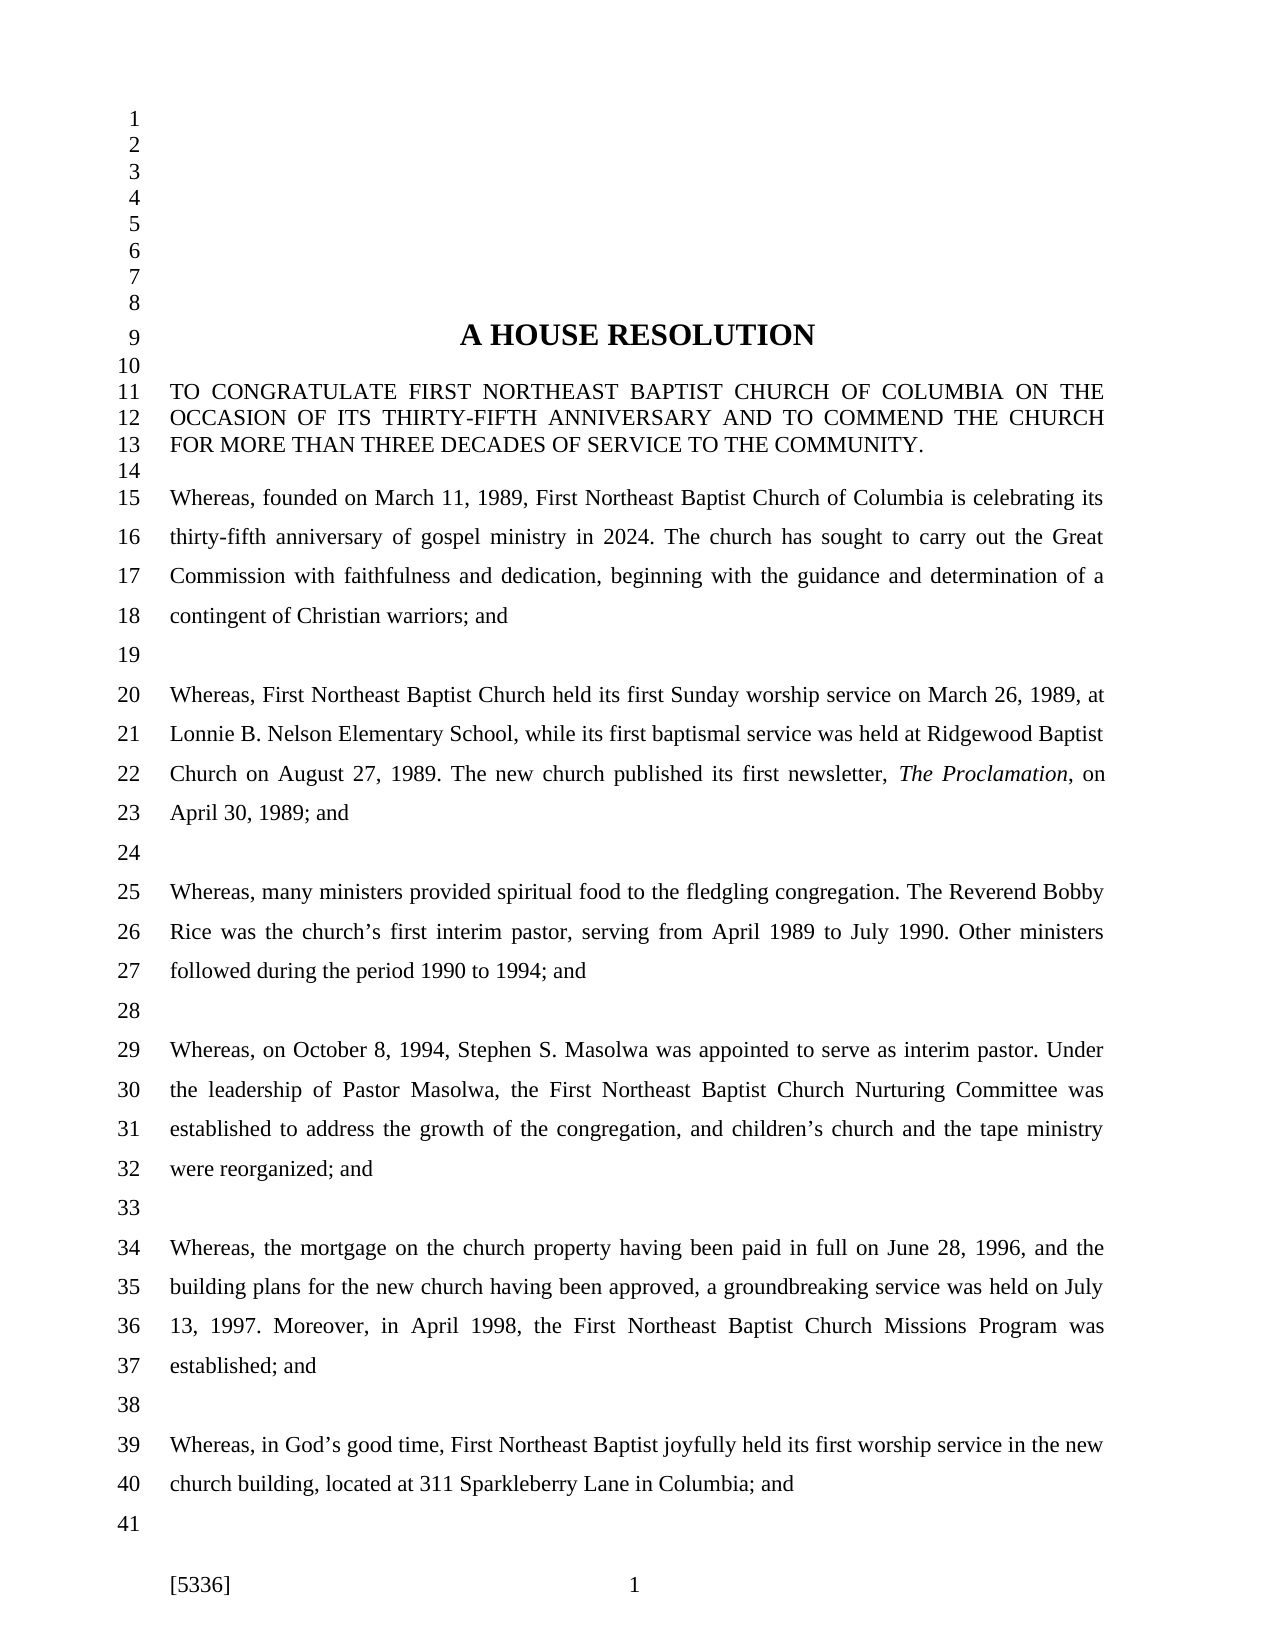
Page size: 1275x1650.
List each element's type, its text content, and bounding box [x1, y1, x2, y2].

text Whereas, many ministers provided spiritual food to the fledgling congregation. The Reverend Bobby Rice was the church’s first interim pastor, serving from April 1989 to July 1990. Other ministers followed during the period 1990 to 1994; and [169, 878, 1106, 984]
text Whereas, founded on March 11, 1989, First Northeast Baptist Church of Columbia is celebrating its thirty‑fifth anniversary of gospel ministry in 2024. The church has sought to carry out the Great Commission with faithfulness and dedication, beginning with the guidance and determination of a contingent of Christian warriors; and [169, 483, 1106, 628]
text Whereas, on October 8, 1994, Stephen S. Masolwa was appointed to serve as interim pastor. Under the leadership of Pastor Masolwa, the First Northeast Baptist Church Nurturing Committee was established to address the growth of the congregation, and children’s church and the tape ministry were reorganized; and [169, 1036, 1106, 1181]
text Whereas, in God’s good time, First Northeast Baptist joyfully held its first worship service in the new church building, located at 311 Sparkleberry Lane in Columbia; and [169, 1431, 1106, 1497]
text A RESOLUTION [169, 316, 1106, 352]
text Whereas, the mortgage on the church property having been paid in full on June 28, 1996, and the building plans for the new church having been approved, a groundbreaking service was held on July 13, 1997. Moreover, in April 1998, the First Northeast Baptist Church Missions Program was established; and [169, 1234, 1106, 1378]
text Whereas, First Northeast Baptist Church held its first Sunday worship service on March 26, 1989, at Lonnie B. Nelson Elementary School, while its first baptismal service was held at Ridgewood Baptist Church on August 27, 1989. The new church published its first newsletter, The Proclamation, on April 30, 1989; and [169, 681, 1106, 826]
